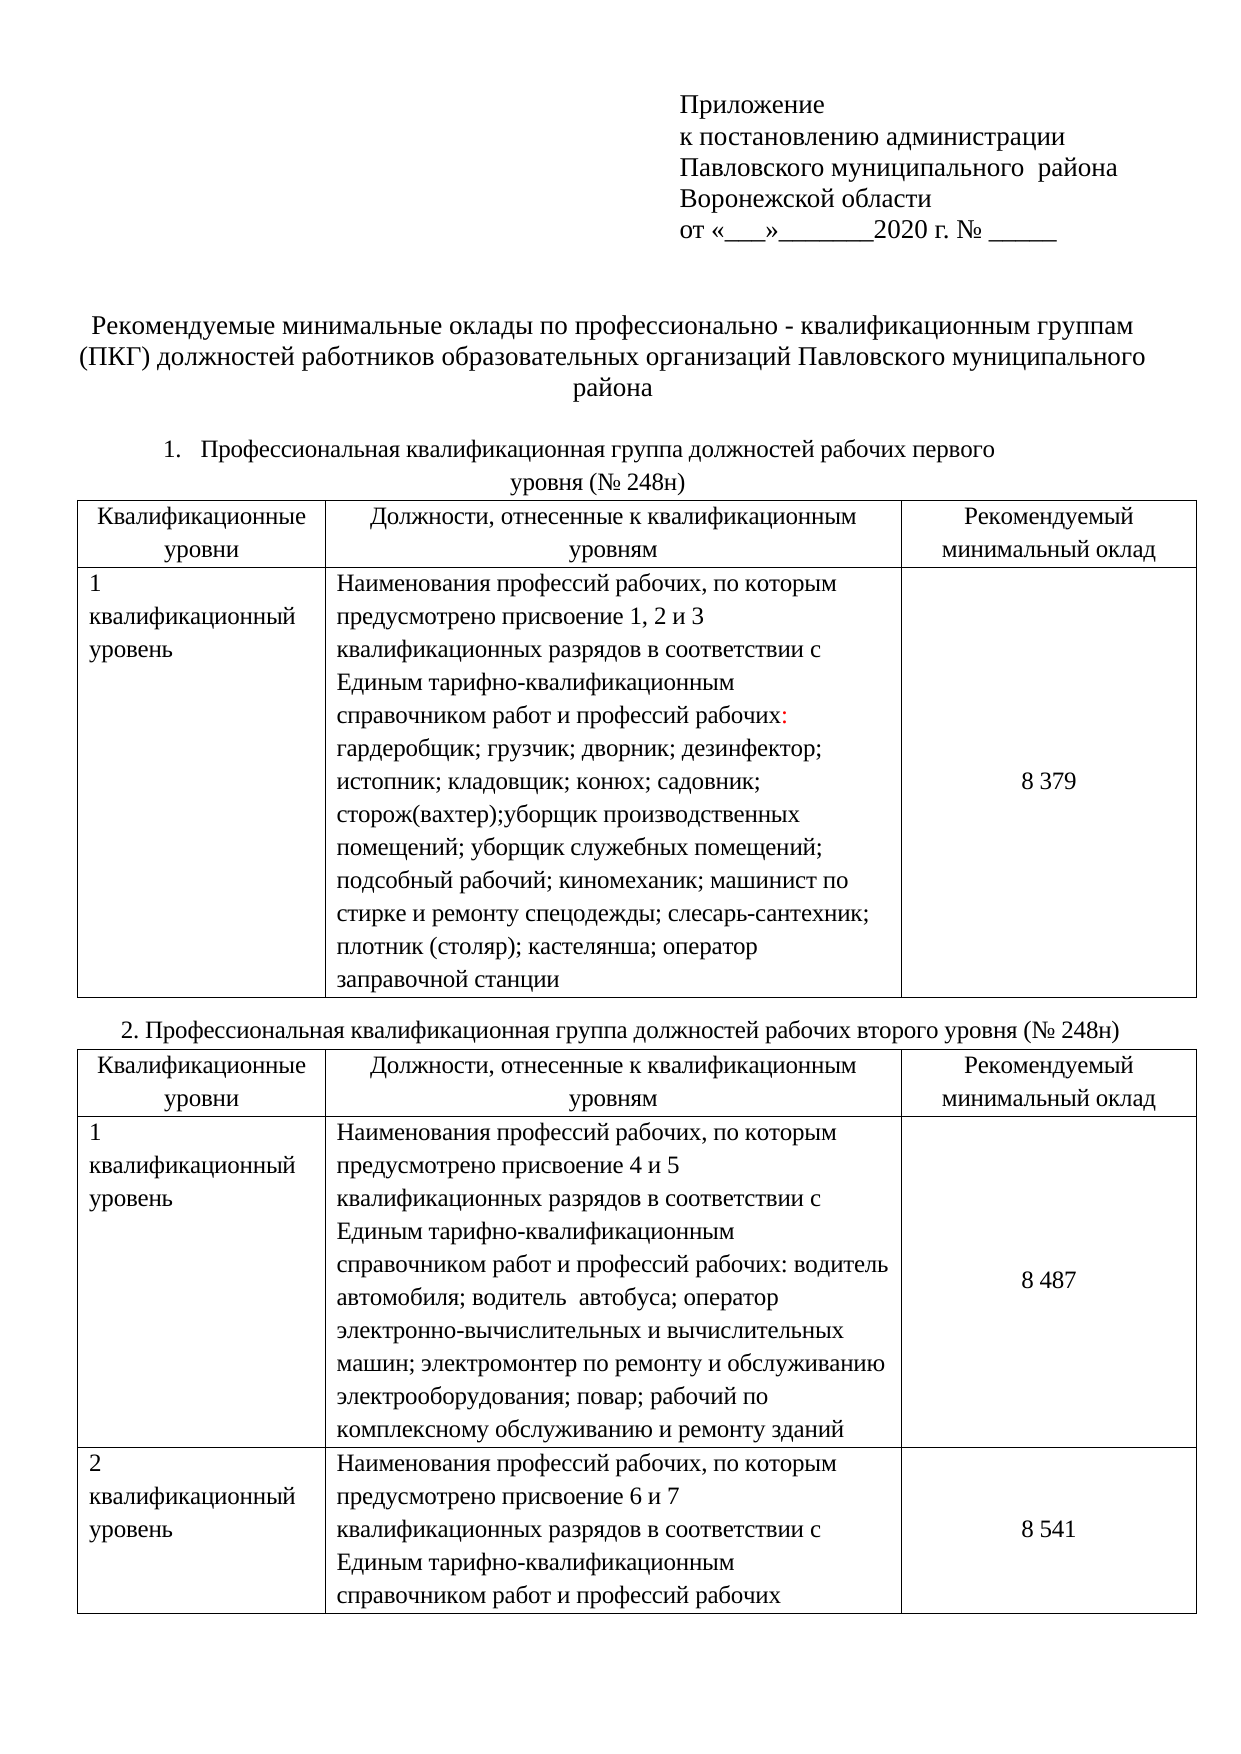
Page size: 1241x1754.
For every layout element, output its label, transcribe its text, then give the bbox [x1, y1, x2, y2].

table_header Квалификационные уровни [78, 501, 325, 567]
table_cell 1 квалификационный уровень [78, 1117, 325, 1447]
text Павловского муниципального района [89, 151, 1152, 182]
list Профессиональная квалификационная группа должностей рабочих первого уровня (№ 248н) [126, 434, 1032, 495]
text Приложение [89, 89, 1152, 120]
table_cell Наименования профессий рабочих, по которым предусмотрено присвоение 4 и 5 квалификационных разрядов в соответствии с Единым тарифно-квалификационным справочником работ и профессий рабочих: водитель автомобиля; водитель автобуса; оператор электронно-вычислительных и вычислительных машин; электромонтер по ремонту и обслуживанию электрооборудования; повар; рабочий по комплексному обслуживанию и ремонту зданий [326, 1117, 901, 1447]
table_cell Наименования профессий рабочих, по которым предусмотрено присвоение 6 и 7 квалификационных разрядов в соответствии с Единым тарифно-квалификационным справочником работ и профессий рабочих [326, 1448, 901, 1613]
table_header Должности, отнесенные к квалификационным уровням [326, 1050, 901, 1116]
table_cell 8 541 [902, 1448, 1196, 1613]
table_cell Наименования профессий рабочих, по которым предусмотрено присвоение 1, 2 и 3 квалификационных разрядов в соответствии с Единым тарифно-квалификационным справочником работ и профессий рабочих: гардеробщик; грузчик; дворник; дезинфектор; истопник; кладовщик; конюх; садовник; сторож(вахтер);уборщик производственных помещений; уборщик служебных помещений; подсобный рабочий; киномеханик; машинист по стирке и ремонту спецодежды; слесарь-сантехник; плотник (столяр); кастелянша; оператор заправочной станции [326, 568, 901, 997]
table_header Квалификационные уровни [78, 1050, 325, 1116]
table_header Должности, отнесенные к квалификационным уровням [326, 501, 901, 567]
table_cell 8 487 [902, 1117, 1196, 1447]
table_header Рекомендуемый минимальный оклад [902, 1050, 1196, 1116]
text Рекомендуемые минимальные оклады по профессионально - квалификационным группам (ПКГ) должностей работников образовательных организаций Павловского муниципального района [74, 309, 1152, 402]
text к постановлению администрации [89, 120, 1152, 151]
table_cell 8 379 [902, 568, 1196, 997]
text от «___»_______2020 г. № _____ [89, 213, 1152, 244]
table_cell 2 квалификационный уровень [78, 1448, 325, 1613]
text 2. Профессиональная квалификационная группа должностей рабочих второго уровня (№ 248н) [89, 1016, 1152, 1044]
table_header Рекомендуемый минимальный оклад [902, 501, 1196, 567]
table_cell 1 квалификационный уровень [78, 568, 325, 997]
text Воронежской области [89, 182, 1152, 213]
